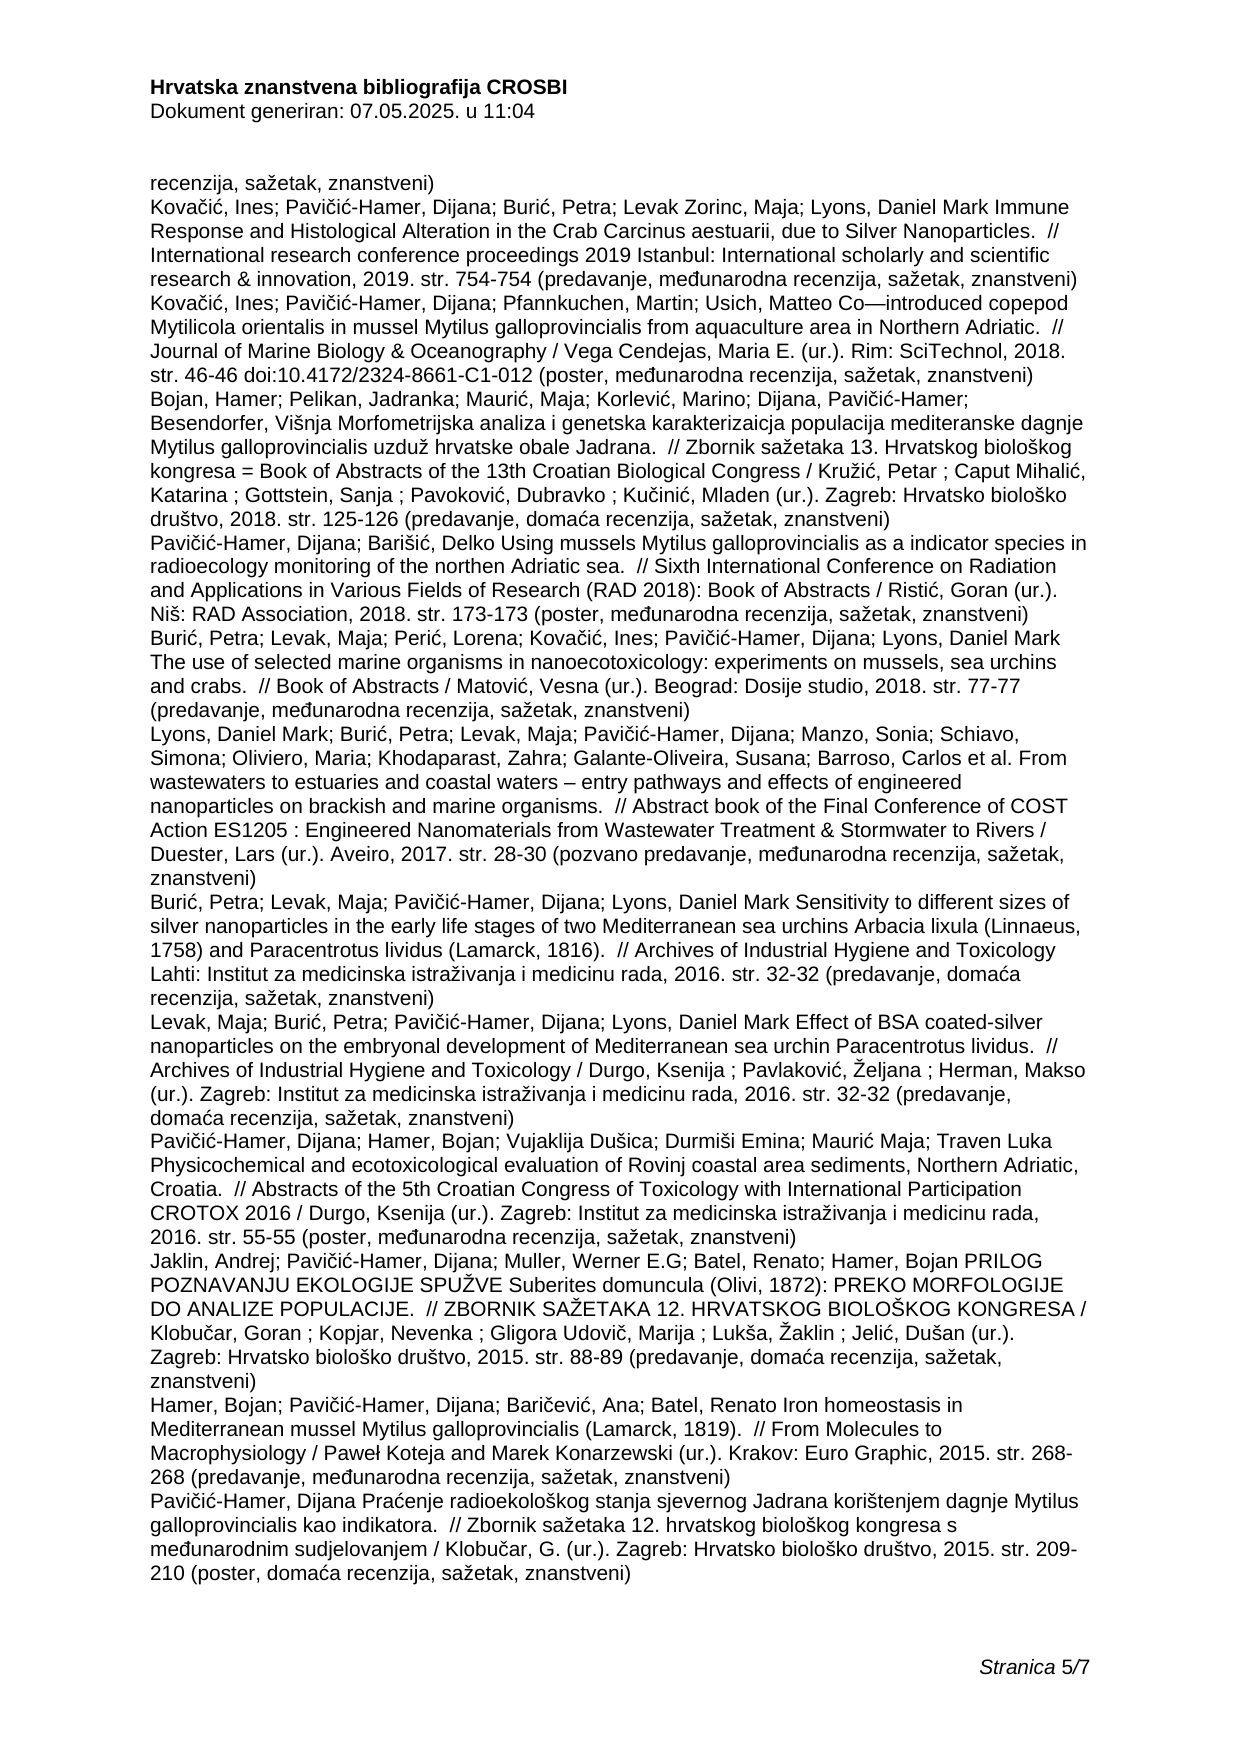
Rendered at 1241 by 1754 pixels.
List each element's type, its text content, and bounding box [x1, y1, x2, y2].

text Burić, Petra; Levak, Maja; Pavičić-Hamer, Dijana; Lyons, Daniel Mark [150, 890, 1090, 1009]
text Pavičić-Hamer, Dijana [150, 1489, 1090, 1584]
text Bojan, Hamer; Pelikan, Jadranka; Maurić, Maja; Korlević, Marino; Dijana, Pavičić-Hamer; Besendorfer, Višnja [150, 387, 1090, 530]
text Hamer, Bojan; Pavičić-Hamer, Dijana; Baričević, Ana; Batel, Renato [150, 1393, 1090, 1489]
text Lyons, Daniel Mark; Burić, Petra; Levak, Maja; Pavičić-Hamer, Dijana; Manzo, Sonia; Schiavo, Simona; Oliviero, Maria; Khodaparast, Zahra; Galante-Oliveira, Susana; Barroso, Carlos et al. [150, 722, 1090, 890]
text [150, 171, 1090, 195]
text Levak, Maja; Burić, Petra; Pavičić-Hamer, Dijana; Lyons, Daniel Mark [150, 1009, 1090, 1129]
text Kovačić, Ines; Pavičić-Hamer, Dijana; Pfannkuchen, Martin; Usich, Matteo [150, 291, 1090, 387]
text Jaklin, Andrej; Pavičić-Hamer, Dijana; Muller, Werner E.G; Batel, Renato; Hamer, Bojan [150, 1249, 1090, 1393]
text Pavičić-Hamer, Dijana; Hamer, Bojan; Vujaklija Dušica; Durmiši Emina; Maurić Maja; Traven Luka [150, 1129, 1090, 1249]
text Pavičić-Hamer, Dijana; Barišić, Delko [150, 530, 1090, 626]
text Kovačić, Ines; Pavičić-Hamer, Dijana; Burić, Petra; Levak Zorinc, Maja; Lyons, Daniel Mark [150, 195, 1090, 291]
text Burić, Petra; Levak, Maja; Perić, Lorena; Kovačić, Ines; Pavičić-Hamer, Dijana; Lyons, Daniel Mark [150, 626, 1090, 722]
